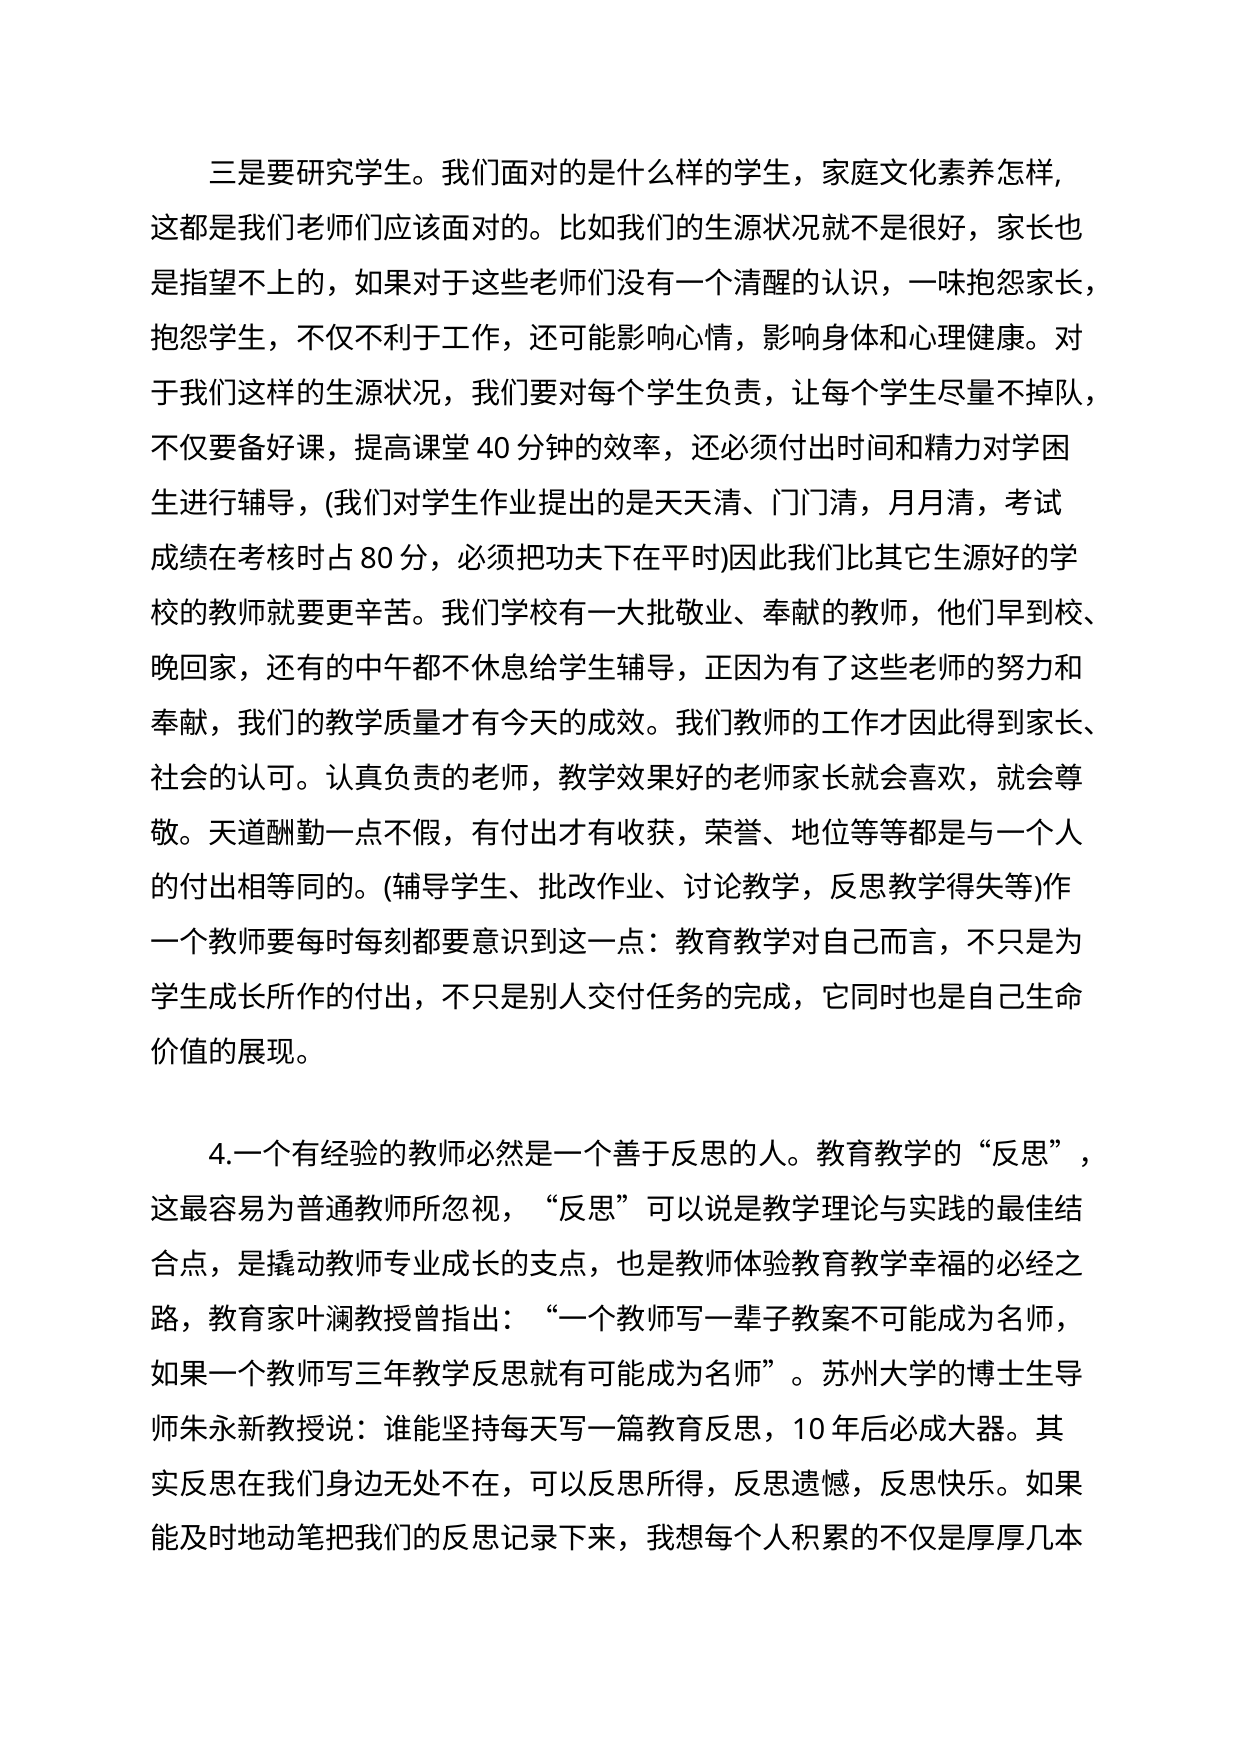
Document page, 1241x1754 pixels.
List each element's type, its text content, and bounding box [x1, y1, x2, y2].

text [150, 1131, 1090, 1557]
text 三是要研究学生。我们面对的是什么样的学生，家庭文化素养怎样,这都是我们老师们应该面对的。比如我们的生源状况就不是很好，家长也是指望不上的，如果对于这些老师们没有一个清醒的认识，一味抱怨家长，抱怨学生，不仅不利于工作，还可能影响心情，影响身体和心理健康。对于我们这样的生源状况，我们要对每个学生负责，让每个学生尽量不掉队，不仅要备好课，提高课堂40分钟的效率，还必须付出时间和精力对学困生进行辅导，(我们对学生作业提出的是天天清、门门清，月月清，考试成绩在考核时占80分，必须把功夫下在平时)因此我们比其它生源好的学校的教师就要更辛苦。我们学校有一大批敬业、奉献的教师，他们早到校、晚回家，还有的中午都不休息给学生辅导，正因为有了这些老师的努力和奉献，我们的教学质量才有今天的成效。我们教师的工作才因此得到家长、社会的认可。认真负责的老师，教学效果好的老师家长就会喜欢，就会尊敬。天道酬勤一点不假，有付出才有收获，荣誉、地位等等都是与一个人的付出相等同的。(辅导学生、批改作业、讨论教学，反思教学得失等)作一个教师要每时每刻都要意识到这一点：教育教学对自己而言，不只是为学生成长所作的付出，不只是别人交付任务的完成，它同时也是自己生命价值的展现。 [150, 150, 1090, 1071]
